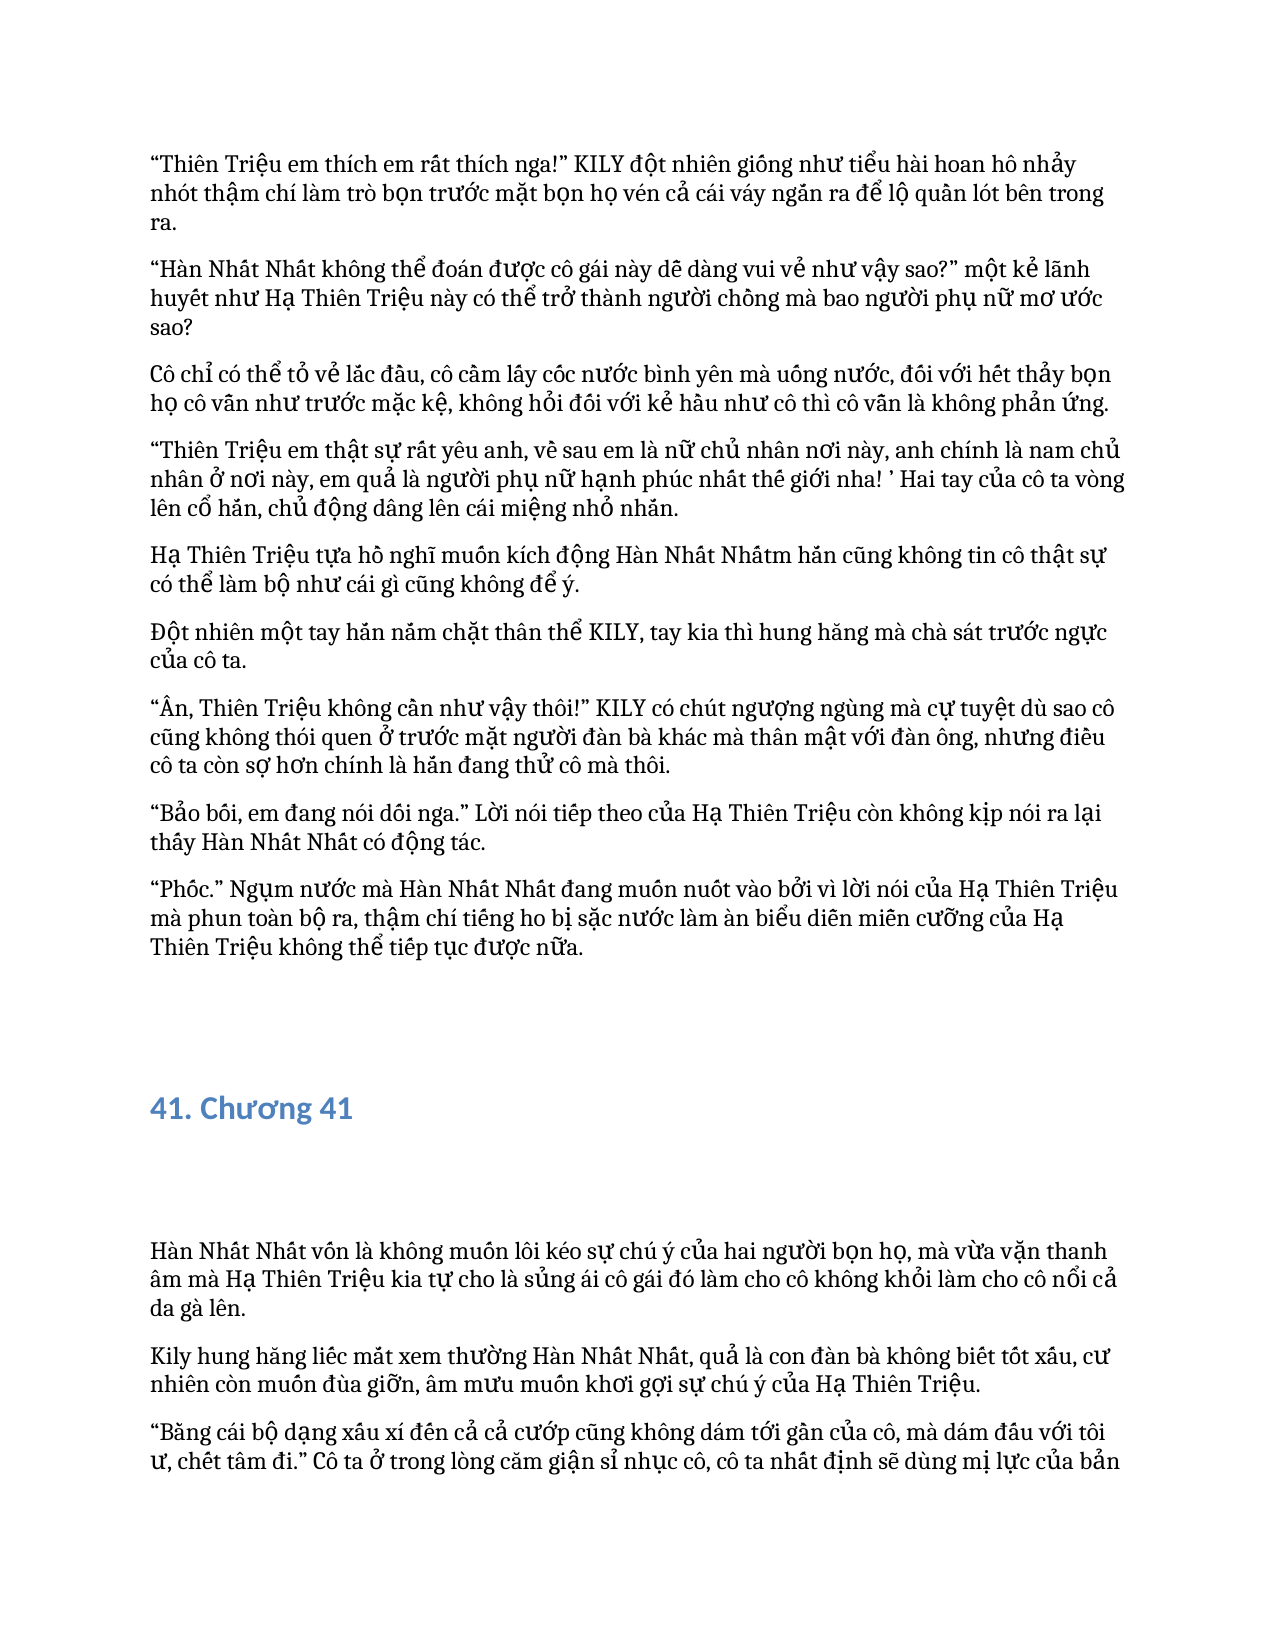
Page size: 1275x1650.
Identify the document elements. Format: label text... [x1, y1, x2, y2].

subtitle 41. Chương 41 [150, 1087, 1125, 1128]
text Hạ Thiên Triệu tựa hồ nghĩ muốn kích động Hàn Nhất Nhấtm hắn cũng không tin cô thật sự có thể làm bộ như cái gì cũng không để ý. [150, 541, 1125, 599]
text Kily hung hăng liếc mắt xem thường Hàn Nhất Nhất, quả là con đàn bà không biết tốt xấu, cư nhiên còn muốn đùa giỡn, âm mưu muốn khơi gợi sự chú ý của Hạ Thiên Triệu. [150, 1342, 1125, 1399]
text Đột nhiên một tay hắn nắm chặt thân thể KILY, tay kia thì hung hăng mà chà sát trước ngực của cô ta. [150, 617, 1125, 675]
text “Thiên Triệu em thật sự rất yêu anh, về sau em là nữ chủ nhân nơi này, anh chính là nam chủ nhân ở nơi này, em quả là người phụ nữ hạnh phúc nhất thế giới nha! ’ Hai tay của cô ta vòng lên cổ hắn, chủ động dâng lên cái miệng nhỏ nhắn. [150, 436, 1125, 522]
text “Hàn Nhất Nhất không thể đoán được cô gái này dễ dàng vui vẻ như vậy sao?” một kẻ lãnh huyết như Hạ Thiên Triệu này có thể trở thành người chồng mà bao người phụ nữ mơ ước sao? [150, 255, 1125, 341]
text Cô chỉ có thể tỏ vẻ lắc đầu, cô cầm lấy cốc nước bình yên mà uống nước, đối với hết thảy bọn họ cô vẫn như trước mặc kệ, không hỏi đối với kẻ hầu như cô thì cô vẫn là không phản ứng. [150, 360, 1125, 417]
text Hàn Nhất Nhất vốn là không muốn lôi kéo sự chú ý của hai người bọn họ, mà vừa vặn thanh âm mà Hạ Thiên Triệu kia tự cho là sủng ái cô gái đó làm cho cô không khỏi làm cho cô nổi cả da gà lên. [150, 1237, 1125, 1323]
text “Thiên Triệu em thích em rất thích nga!” KILY đột nhiên giống như tiểu hài hoan hô nhảy nhót thậm chí làm trò bọn trước mặt bọn họ vén cả cái váy ngắn ra để lộ quần lót bên trong ra. [150, 150, 1125, 236]
text “Phốc.” Ngụm nước mà Hàn Nhất Nhất đang muốn nuốt vào bởi vì lời nói của Hạ Thiên Triệu mà phun toàn bộ ra, thậm chí tiếng ho bị sặc nước làm àn biểu diễn miễn cưỡng của Hạ Thiên Triệu không thể tiếp tục được nữa. [150, 875, 1125, 961]
text “Ân, Thiên Triệu không cần như vậy thôi!” KILY có chút ngượng ngùng mà cự tuyệt dù sao cô cũng không thói quen ở trước mặt người đàn bà khác mà thân mật với đàn ông, nhưng điều cô ta còn sợ hơn chính là hắn đang thử cô mà thôi. [150, 694, 1125, 780]
text “Bảo bối, em đang nói dối nga.” Lời nói tiếp theo của Hạ Thiên Triệu còn không kịp nói ra lại thấy Hàn Nhất Nhất có động tác. [150, 799, 1125, 856]
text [150, 1418, 1125, 1475]
